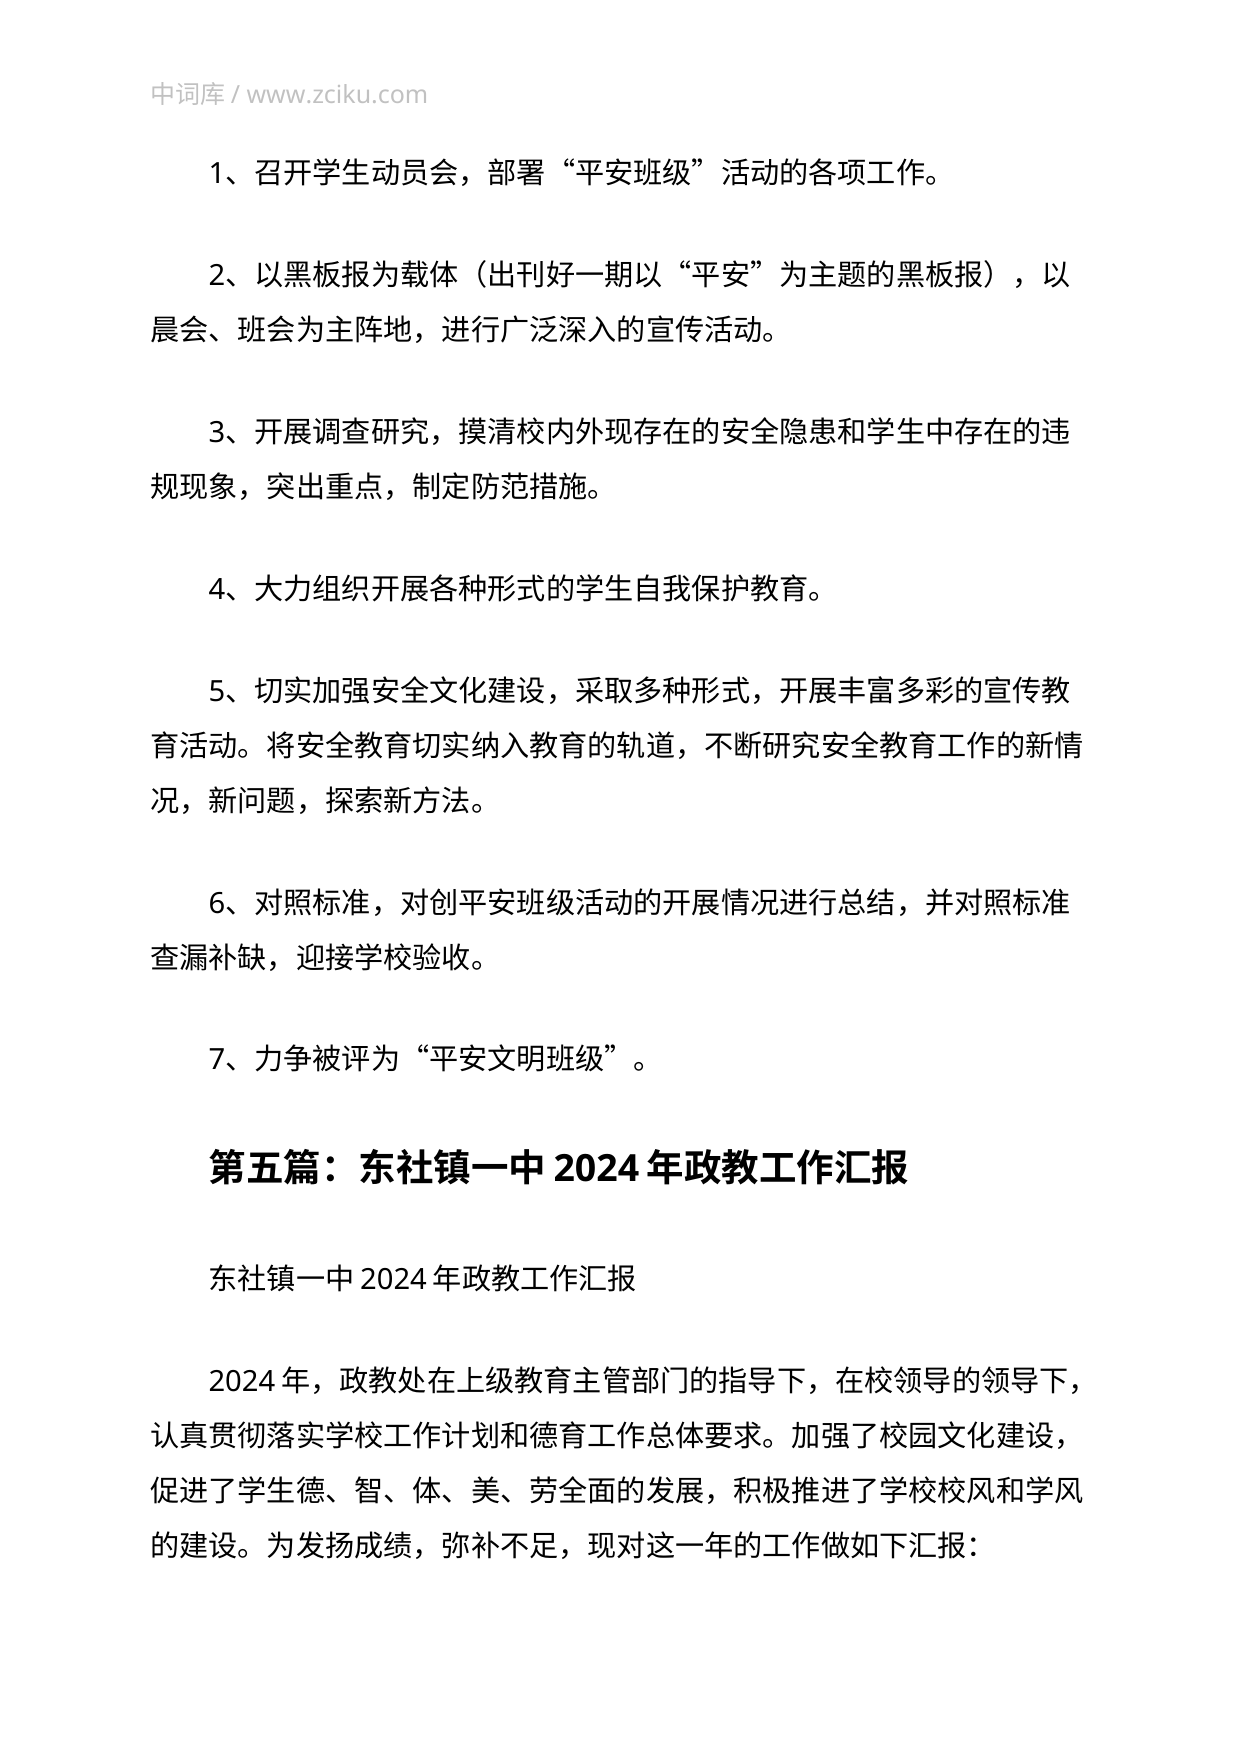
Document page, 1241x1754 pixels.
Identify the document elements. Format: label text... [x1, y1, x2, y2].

text 3、开展调查研究，摸清校内外现存在的安全隐患和学生中存在的违规现象，突出重点，制定防范措施。 [150, 409, 1090, 506]
text 2、以黑板报为载体（出刊好一期以“平安”为主题的黑板报），以晨会、班会为主阵地，进行广泛深入的宣传活动。 [150, 252, 1090, 349]
text 4、大力组织开展各种形式的学生自我保护教育。 [150, 566, 1090, 608]
text 7、力争被评为“平安文明班级”。 [150, 1036, 1090, 1078]
text 东社镇一中2024年政教工作汇报 [150, 1256, 1090, 1298]
text 5、切实加强安全文化建设，采取多种形式，开展丰富多彩的宣传教育活动。将安全教育切实纳入教育的轨道，不断研究安全教育工作的新情况，新问题，探索新方法。 [150, 667, 1090, 820]
text 6、对照标准，对创平安班级活动的开展情况进行总结，并对照标准查漏补缺，迎接学校验收。 [150, 879, 1090, 976]
text 第五篇：东社镇一中2024年政教工作汇报 [150, 1138, 1090, 1192]
text 2024年，政教处在上级教育主管部门的指导下，在校领导的领导下，认真贯彻落实学校工作计划和德育工作总体要求。加强了校园文化建设，促进了学生德、智、体、美、劳全面的发展，积极推进了学校校风和学风的建设。为发扬成绩，弥补不足，现对这一年的工作做如下汇报： [150, 1357, 1090, 1564]
text 1、召开学生动员会，部署“平安班级”活动的各项工作。 [150, 150, 1090, 192]
